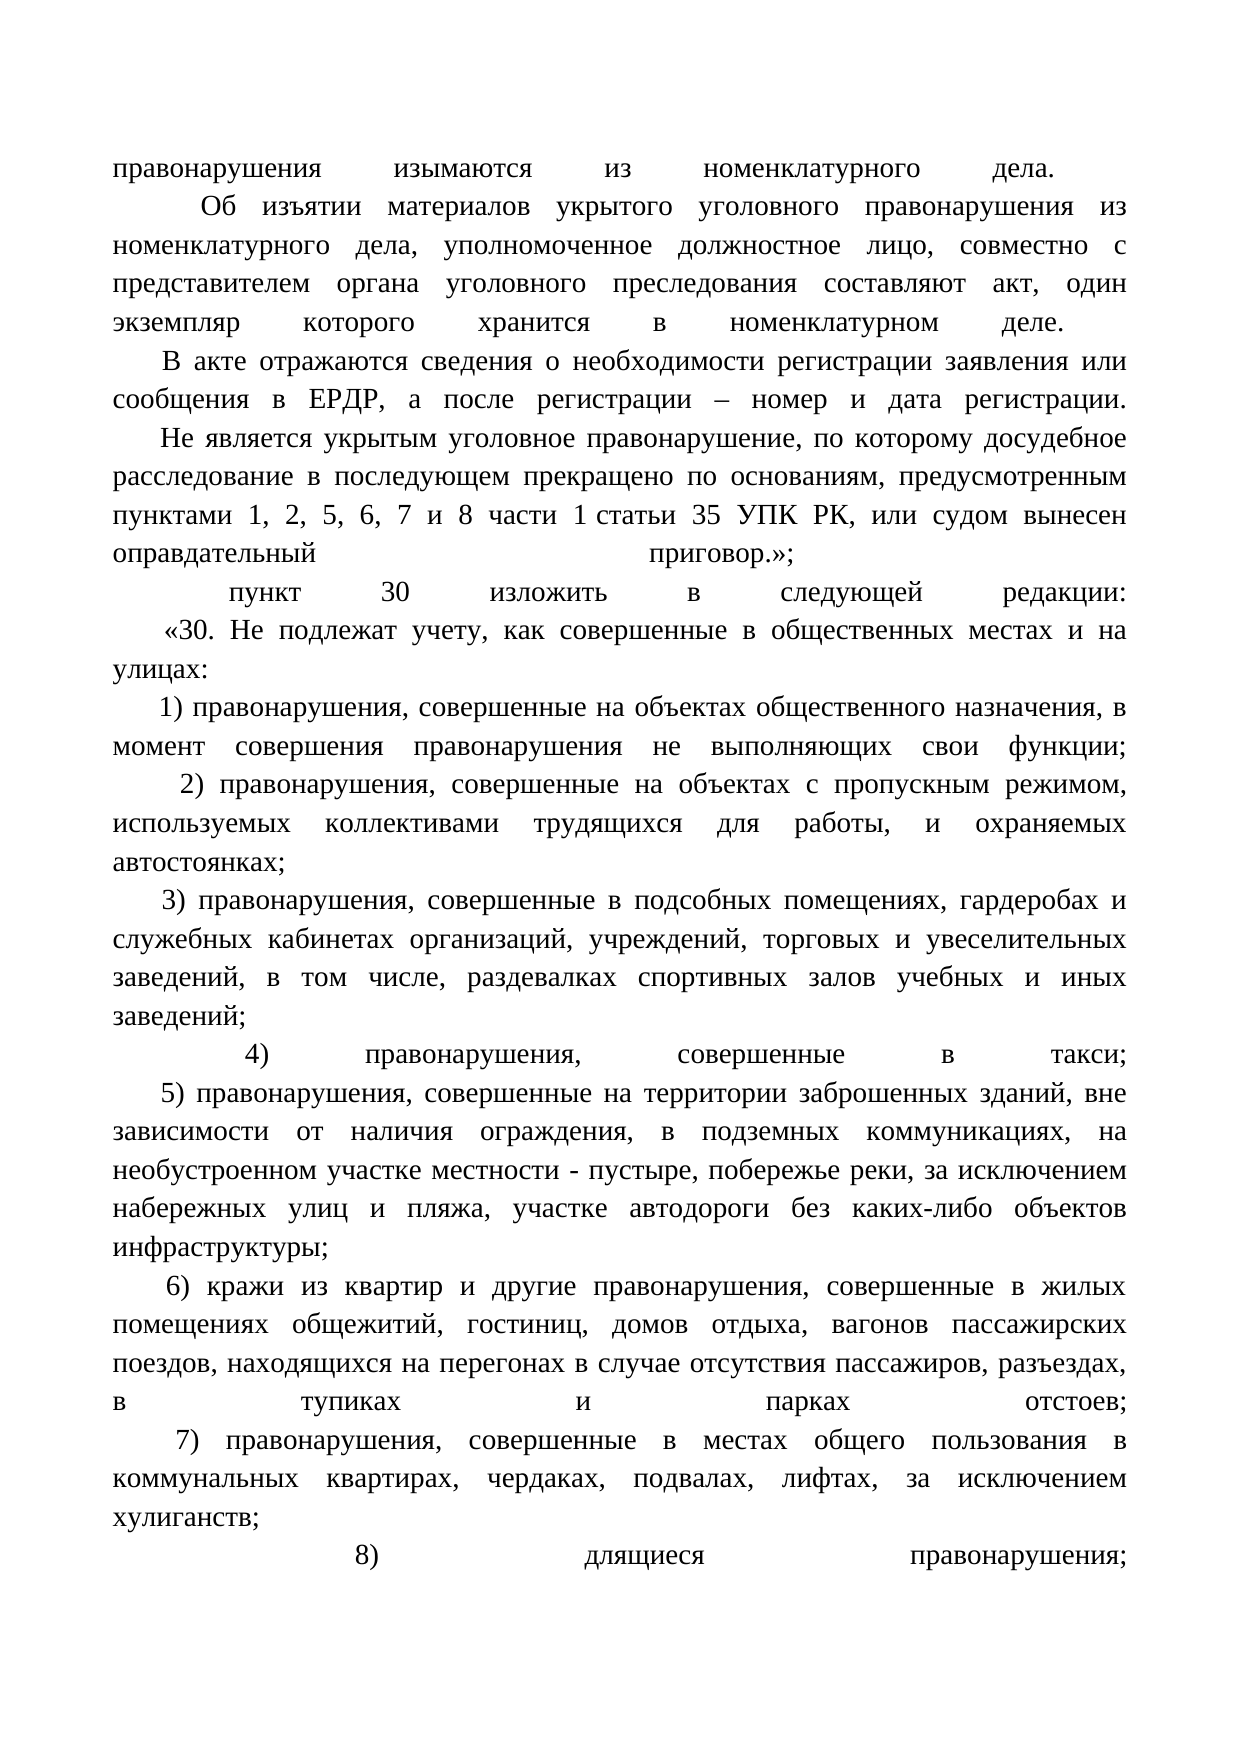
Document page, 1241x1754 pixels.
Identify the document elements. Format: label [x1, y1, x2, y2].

text [112, 150, 1128, 1571]
